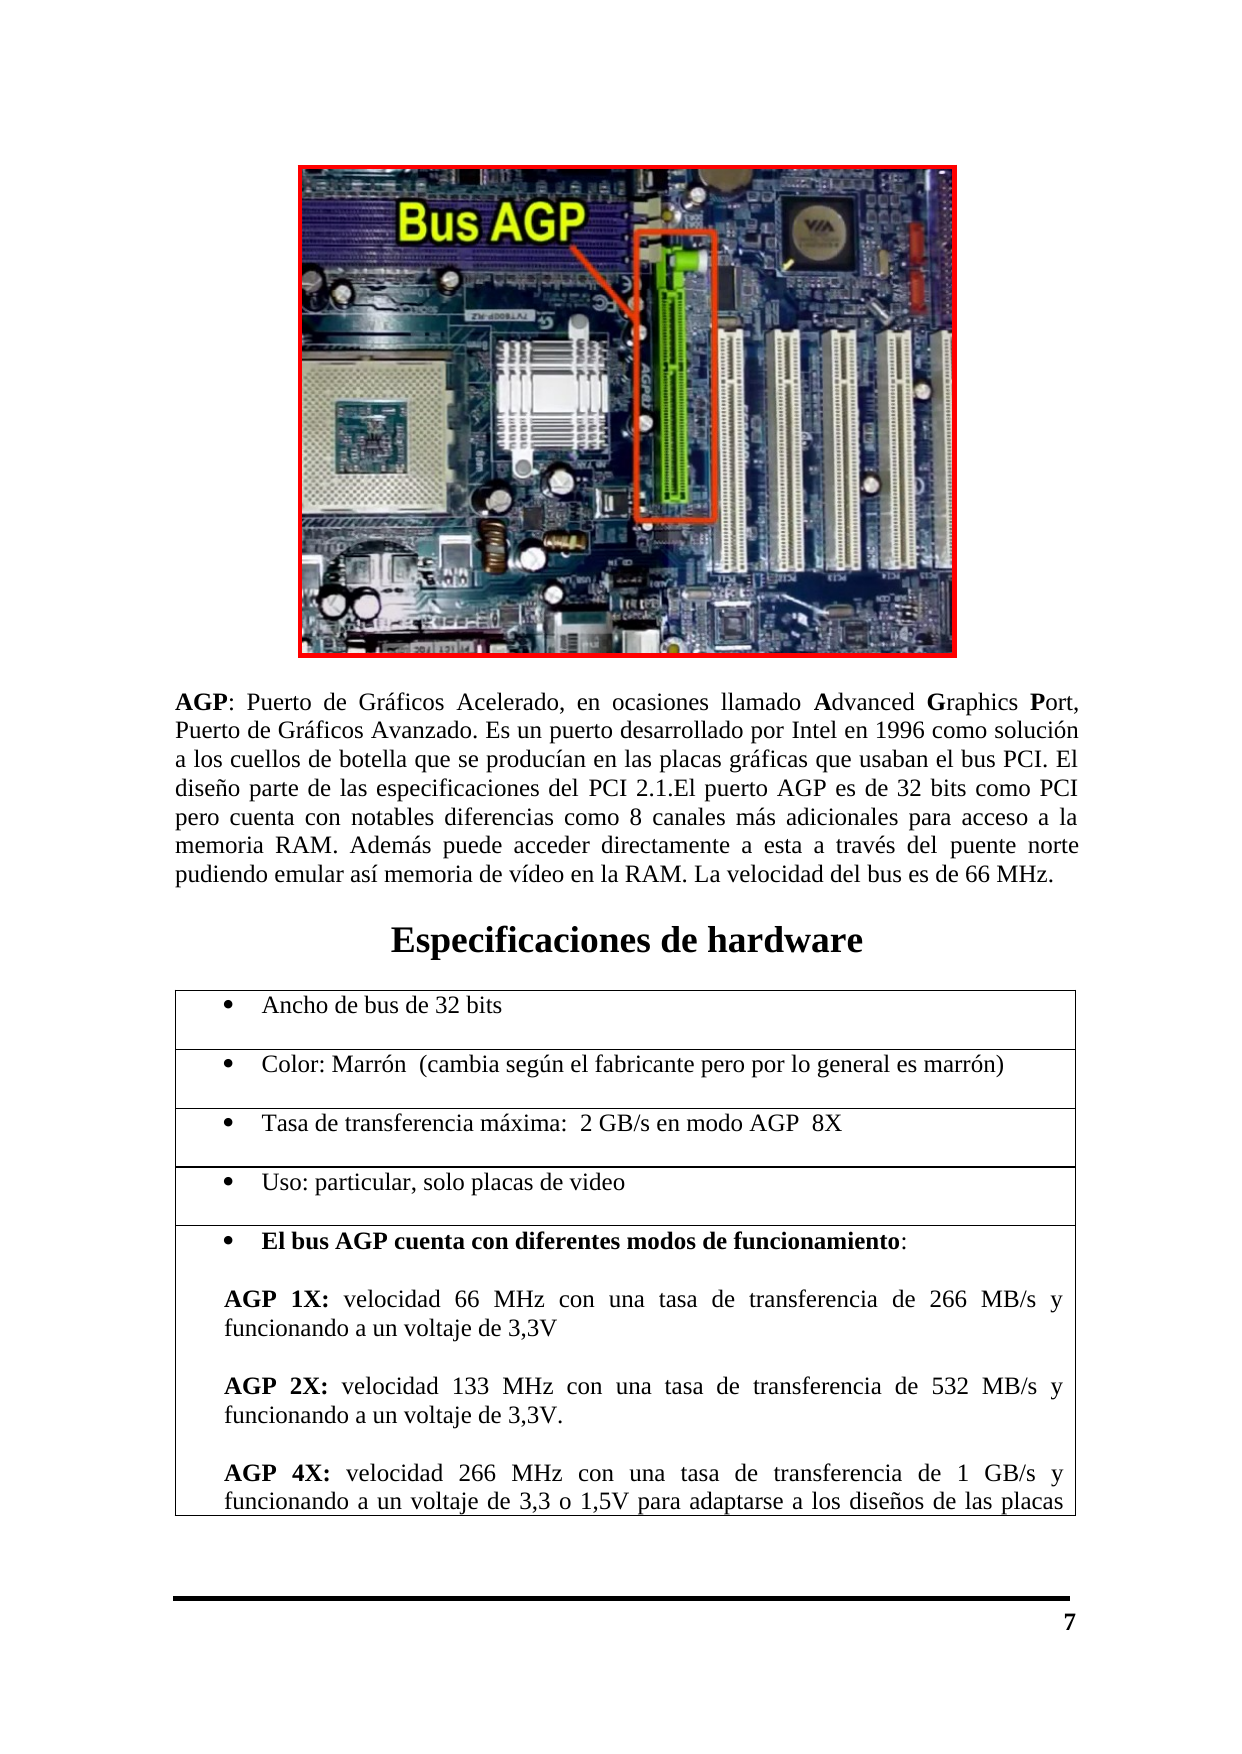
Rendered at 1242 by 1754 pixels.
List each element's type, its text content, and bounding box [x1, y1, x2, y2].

text AGP: Puerto de Gráficos Acelerado, en ocasiones llamado Advanced Graphics Port, Puerto de Gráficos Avanzado. Es un puerto desarrollado por Intel en 1996 como solución a los cuellos de botella que se producían en las placas gráficas que usaban el bus PCI. El diseño parte de las especificaciones del PCI 2.1.El puerto AGP es de 32 bits como PCI pero cuenta con notables diferencias como 8 canales más adicionales para acceso a la memoria RAM. Además puede acceder directamente a esta a través del puente norte pudiendo emular así memoria de vídeo en velocidad del bus es de 66 MHz. [175, 687, 1079, 888]
table_header Ancho de bus de 32 bits [176, 991, 1075, 1048]
text Especificaciones de hardware [175, 917, 1079, 960]
table_cell Uso: particular, solo placas de video [176, 1168, 1075, 1225]
picture [302, 169, 952, 653]
table_cell Color: Marrón (cambia según el fabricante pero por lo general es marrón) [176, 1050, 1075, 1107]
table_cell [176, 1226, 1075, 1515]
table_cell Tasa de transferencia máxima: 2 GB/s en modo AGP 8X [176, 1109, 1075, 1166]
